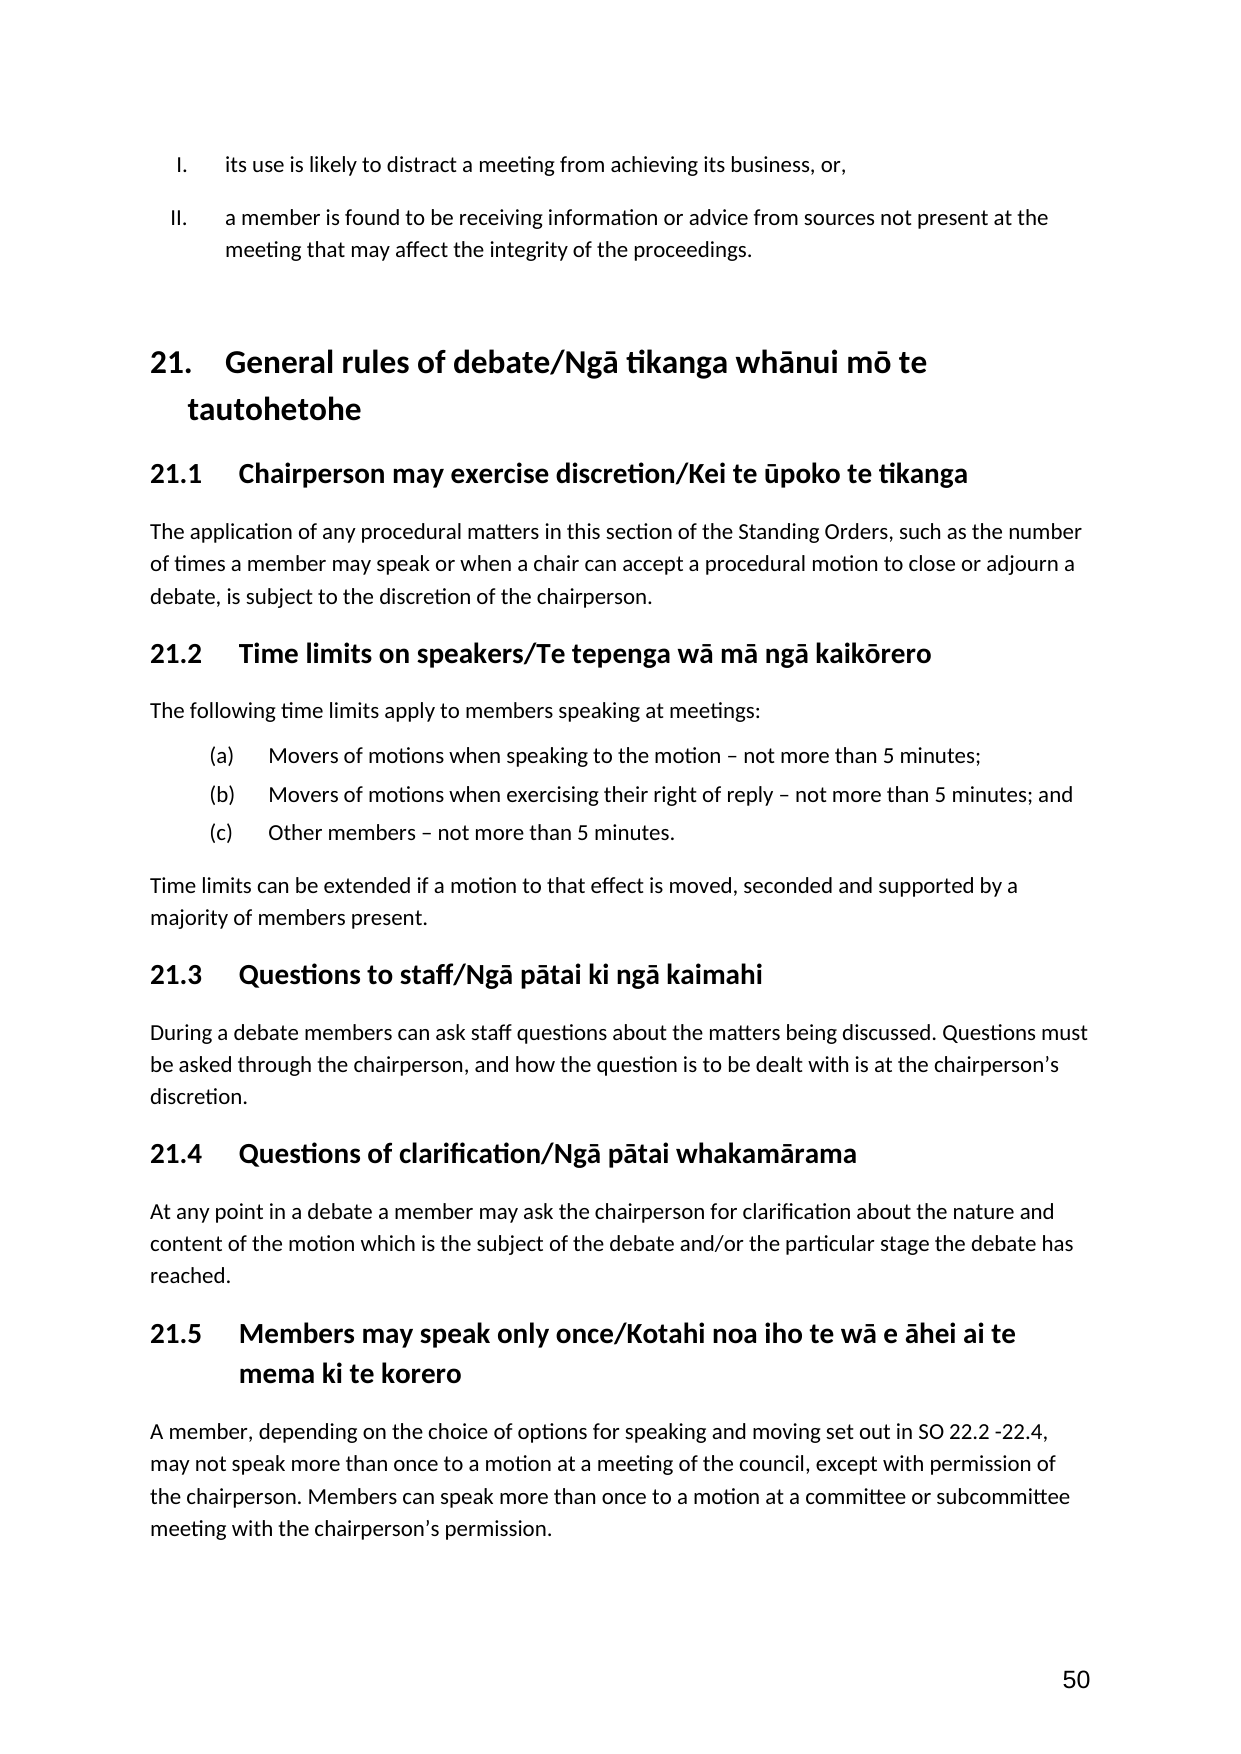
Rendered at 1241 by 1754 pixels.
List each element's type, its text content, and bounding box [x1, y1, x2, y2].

subtitle Chairperson may exercise discretion/Kei te ūpoko te tikanga [150, 456, 1090, 491]
subtitle Questions to staff/Ngā pātai ki ngā kaimahi [150, 956, 1090, 992]
list a member is found to be receiving information or advice from sources not present at the meeting that may affect the integrity of the proceedings. [187, 203, 1090, 263]
list Movers of motions when speaking to the motion – not more than 5 minutes; [209, 741, 1090, 769]
list its use is likely to distract a meeting from achieving its business, or, [187, 150, 1090, 178]
list Other members – not more than 5 minutes. [209, 818, 1090, 846]
text Time limits can be extended if a motion to that effect is moved, seconded and supported by a majority of members present. [150, 871, 1090, 931]
text At any point in a debate a member may ask the chairperson for clarification about the nature and content of the motion which is the subject of the debate and/or the particular stage the debate has reached. [150, 1197, 1090, 1290]
text The application of any procedural matters in this section of the Standing Orders, such as the number of times a member may speak or when a chair can accept a procedural motion to close or adjourn a debate, is subject to the discretion of the chairperson. [150, 517, 1090, 610]
subtitle Members may speak only once/Kotahi noa iho te wā e āhei ai te mema ki te korero [150, 1315, 1090, 1391]
subtitle Questions of clarification/Ngā pātai whakamārama [150, 1136, 1090, 1171]
text During a debate members can ask staff questions about the matters being discussed. Questions must be asked through the chairperson, and how the question is to be dealt with is at the chairperson’s discretion. [150, 1018, 1090, 1111]
subtitle General rules of debate/Ngā tikanga whānui mō te tautohetohe [150, 341, 1090, 429]
text A member, depending on the choice of options for speaking and moving set out in SO 22.2 -22.4, may not speak more than once to a motion at a meeting of the council, except with permission of the chairperson. Members can speak more than once to a motion at a committee or subcommittee meeting with the chairperson’s permission. [150, 1417, 1090, 1542]
list Movers of motions when exercising their right of reply – not more than 5 minutes; and [209, 780, 1090, 808]
subtitle Time limits on speakers/Te tepenga wā mā ngā kaikōrero [150, 635, 1090, 670]
text The following time limits apply to members speaking at meetings: [150, 697, 1090, 724]
